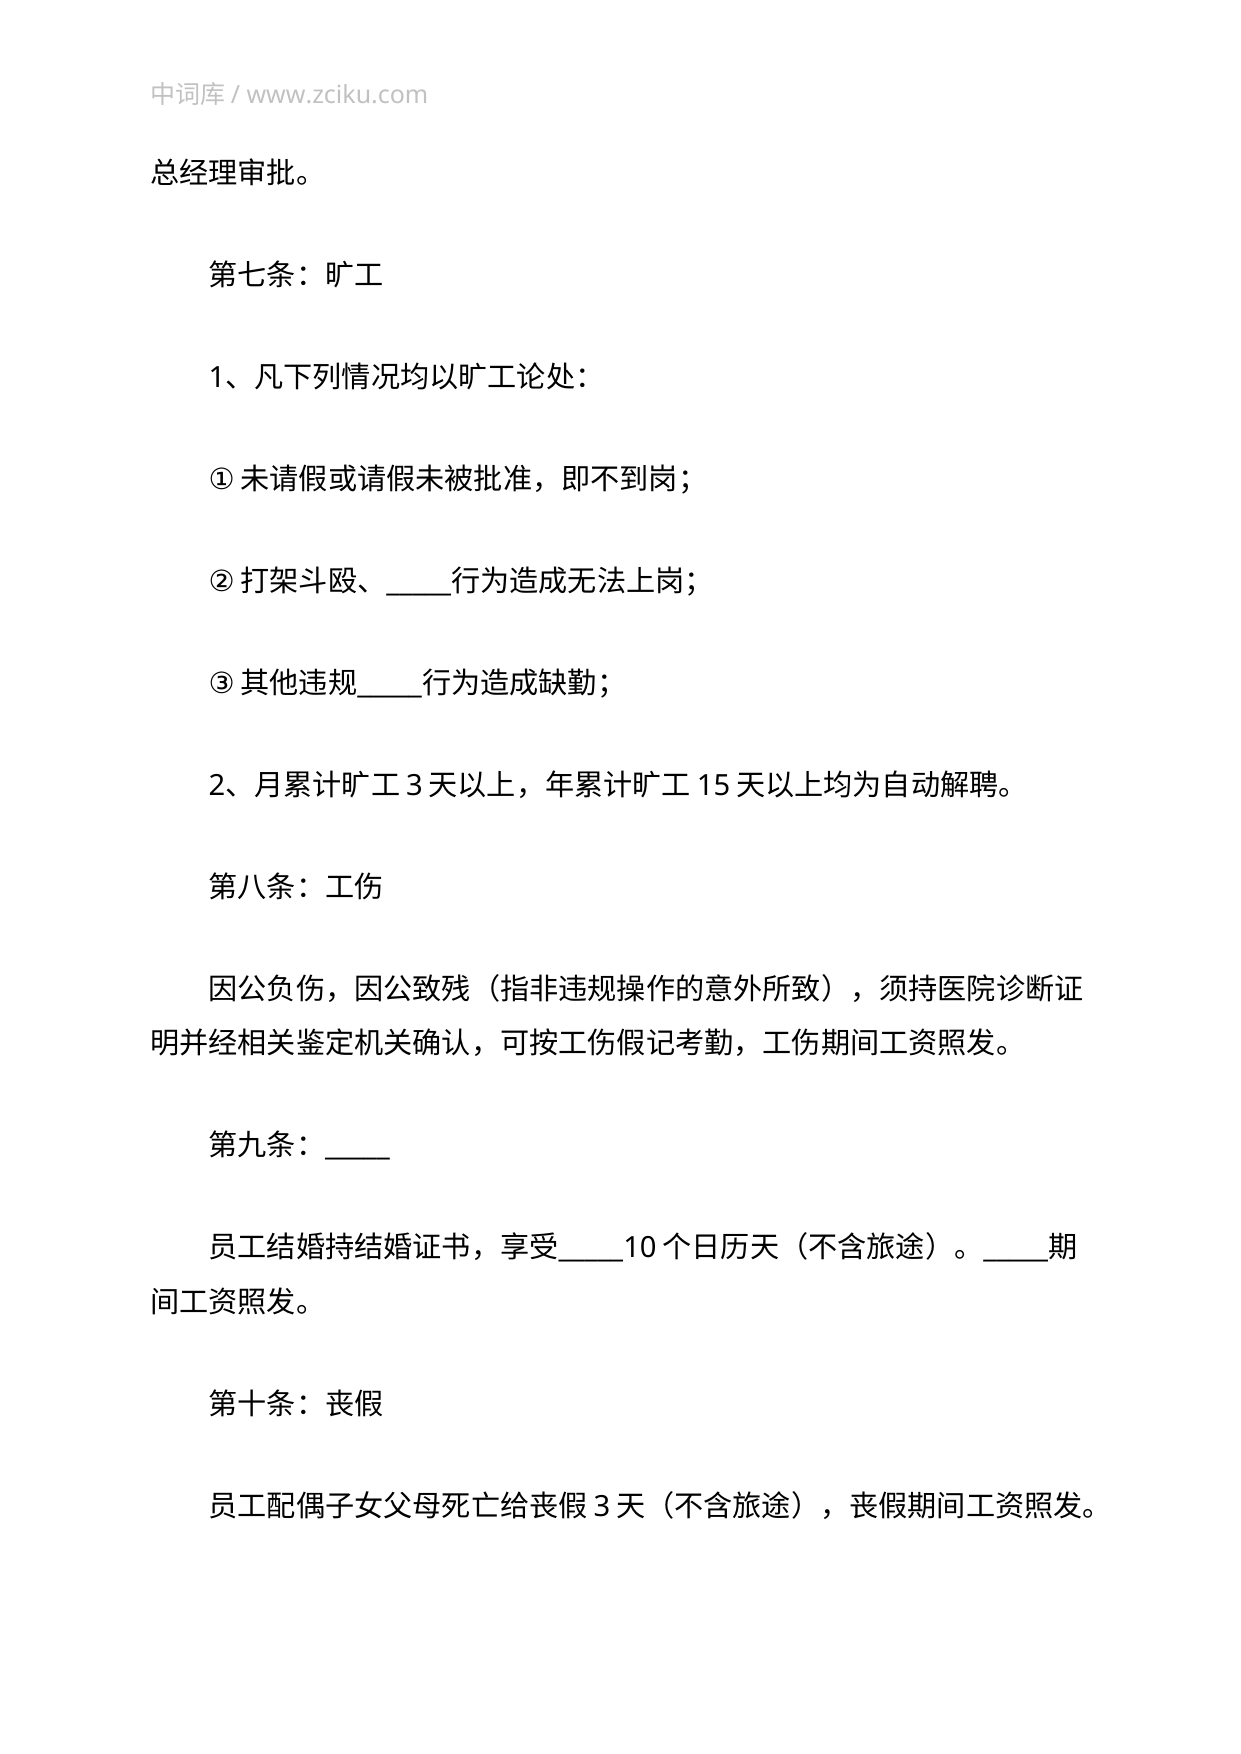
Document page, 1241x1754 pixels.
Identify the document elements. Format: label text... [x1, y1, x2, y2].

text 第十条：丧假 [150, 1381, 1090, 1423]
text ②打架斗殴、_____行为造成无法上岗； [150, 557, 1090, 600]
text 员工配偶子女父母死亡给丧假3天（不含旅途），丧假期间工资照发。 [150, 1482, 1090, 1525]
text ③其他违规_____行为造成缺勤； [150, 659, 1090, 702]
text 第七条：旷工 [150, 252, 1090, 294]
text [150, 150, 1090, 192]
text 1、凡下列情况均以旷工论处： [150, 353, 1090, 396]
text 因公负伤，因公致残（指非违规操作的意外所致），须持医院诊断证明并经相关鉴定机关确认，可按工伤假记考勤，工伤期间工资照发。 [150, 965, 1090, 1062]
text ①未请假或请假未被批准，即不到岗； [150, 456, 1090, 498]
text 第九条：_____ [150, 1122, 1090, 1164]
text 员工结婚持结婚证书，享受_____10个日历天（不含旅途）。_____期间工资照发。 [150, 1224, 1090, 1321]
text 第八条：工伤 [150, 863, 1090, 906]
text 2、月累计旷工3天以上，年累计旷工15天以上均为自动解聘。 [150, 761, 1090, 804]
